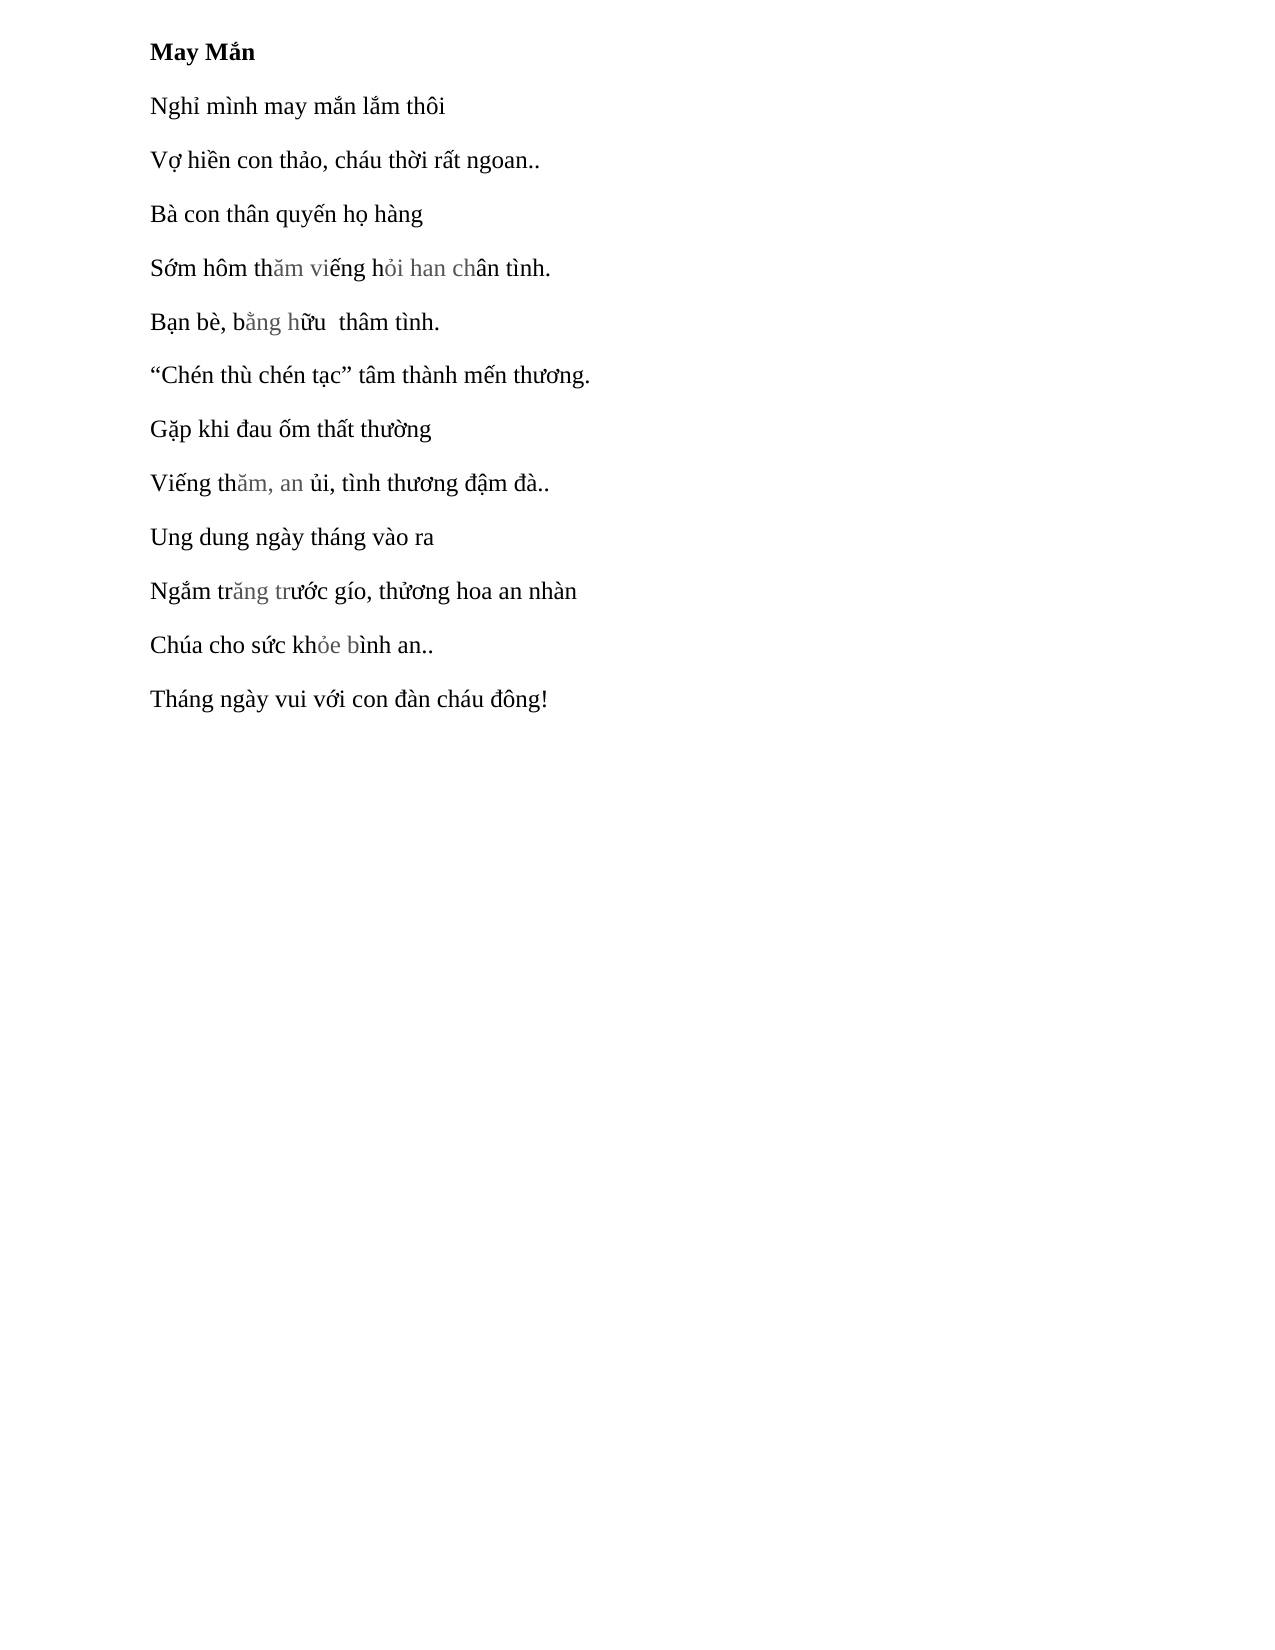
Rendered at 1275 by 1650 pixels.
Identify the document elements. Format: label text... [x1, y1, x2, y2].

text Bà con thân quyến họ hàng [150, 199, 1125, 228]
text “Chén thù chén tạc” tâm thành mến thương. [150, 361, 1125, 389]
text Gặp khi đau ốm thất thường [150, 414, 1125, 443]
text Nghỉ mình may mắn lắm thôi [150, 91, 1125, 120]
text May Mắn [150, 37, 1125, 66]
text Sớm hôm thăm viếng hỏi han chân tình. [150, 253, 1125, 282]
text Vợ hiền con thảo, cháu thời rất ngoan.. [150, 145, 1125, 174]
text Bạn bè, bằng hữu thâm tình. [150, 307, 1125, 336]
text Chúa cho sức khỏe bình an.. [150, 630, 1125, 659]
text Ung dung ngày tháng vào ra [150, 522, 1125, 551]
text Tháng ngày vui với con đàn cháu đông! [150, 684, 1125, 712]
text Ngắm trăng trước gío, thửơng hoa an nhàn [150, 576, 1125, 605]
text Viếng thăm, an ủi, tình thương đậm đà.. [150, 468, 1125, 497]
